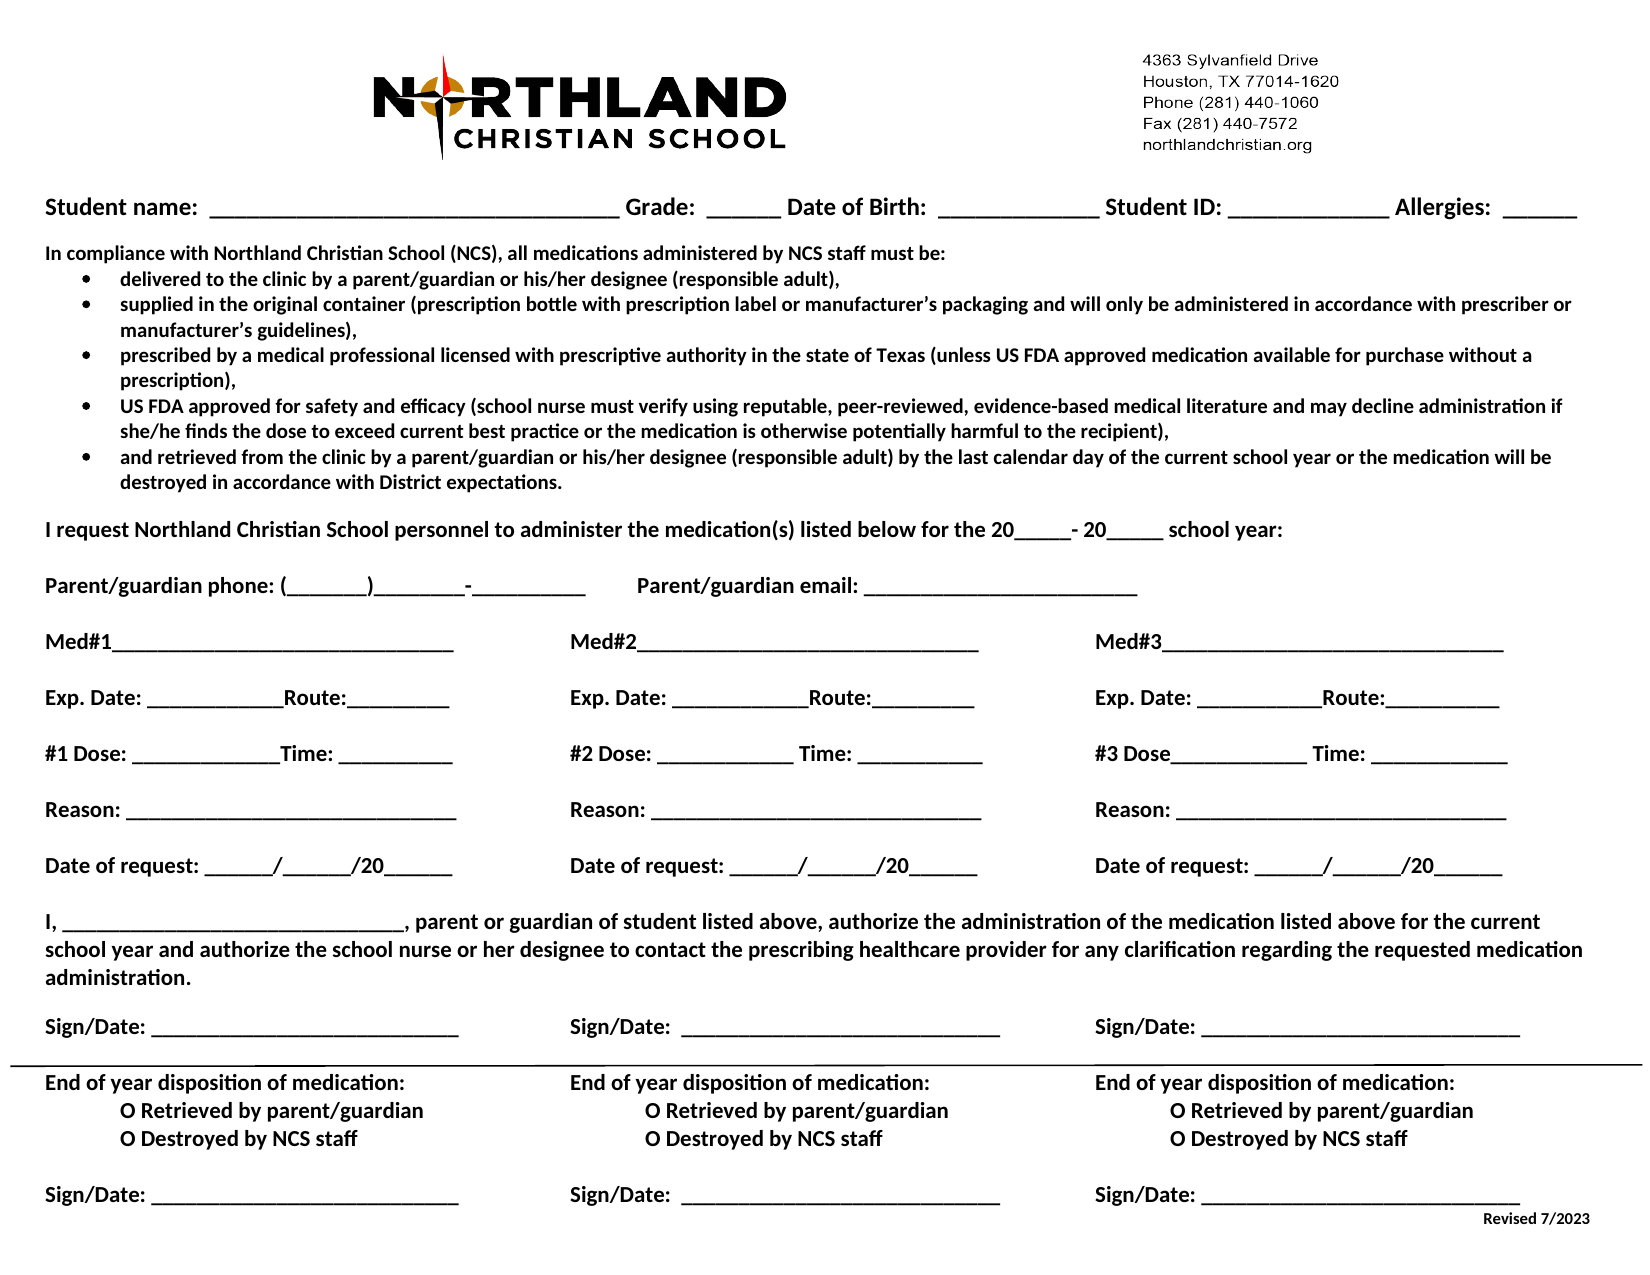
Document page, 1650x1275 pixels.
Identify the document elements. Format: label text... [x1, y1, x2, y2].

picture [373, 52, 1339, 160]
text Parent/guardian phone: (_______)________-__________ Parent/guardian email: ________________________ [45, 571, 1590, 599]
list delivered to the clinic by a parent/guardian or his/her designee (responsible adult), [82, 266, 1590, 291]
text O Destroyed by NCS staff O Destroyed by NCS staff O Destroyed by NCS staff [45, 1124, 1590, 1152]
text Student name: _________________________________ Grade: ______ Date of Birth: _____________ Student ID: _____________ Allergies: ______ [45, 191, 1590, 222]
text Exp. Date: ____________Route:_________ Exp. Date: ____________Route:_________ Exp. Date: ___________Route:__________ [45, 683, 1590, 711]
list and retrieved from the clinic by a parent/guardian or his/her designee (responsible adult) by the last calendar day of the current school year or the medication will be destroyed in accordance with District expectations. [82, 444, 1590, 495]
list prescribed by a medical professional licensed with prescriptive authority in the state of Texas (unless US FDA approved medication available for purchase without a prescription), [82, 342, 1590, 393]
list supplied in the original container (prescription bottle with prescription label or manufacturer’s packaging and will only be administered in accordance with prescriber or manufacturer’s guidelines), [82, 291, 1590, 342]
text Reason: _____________________________ Reason: _____________________________ Reason: _____________________________ [45, 795, 1590, 823]
text #1 Dose: _____________Time: __________ #2 Dose: ____________ Time: ___________ #3 Dose____________ Time: ____________ [45, 739, 1590, 767]
text Date of request: ______/______/20______ Date of request: ______/______/20______ Date of request: ______/______/20______ [45, 851, 1590, 879]
text Sign/Date: ___________________________ Sign/Date: ____________________________ Sign/Date: ____________________________ [45, 1180, 1590, 1208]
text O Retrieved by parent/guardian O Retrieved by parent/guardian O Retrieved by parent/guardian [45, 1096, 1590, 1124]
text In compliance with Northland Christian School (NCS), all medications administered by NCS staff must be: [45, 241, 1590, 266]
text Revised 7/2023 [45, 1208, 1590, 1228]
list US FDA approved for safety and efficacy (school nurse must verify using reputable, peer-reviewed, evidence-based medical literature and may decline administration if she/he finds the dose to exceed current best practice or the medication is otherwise potentially harmful to the recipient), [82, 393, 1590, 444]
text Sign/Date: ___________________________ Sign/Date: ____________________________ Sign/Date: ____________________________ [45, 1012, 1590, 1040]
text I request Northland Christian School personnel to administer the medication(s) listed below for the 20_____- 20_____ school year: [45, 515, 1590, 543]
text End of year disposition of medication: End of year disposition of medication: End of year disposition of medication: [45, 1068, 1590, 1096]
text Med#1______________________________ Med#2______________________________ Med#3______________________________ [45, 627, 1590, 655]
text I, ______________________________, parent or guardian of student listed above, authorize the administration of the medication listed above for the current school year and authorize the school nurse or her designee to contact the prescribing healthcare provider for any clarification regarding the requested medication administration. [45, 907, 1590, 991]
